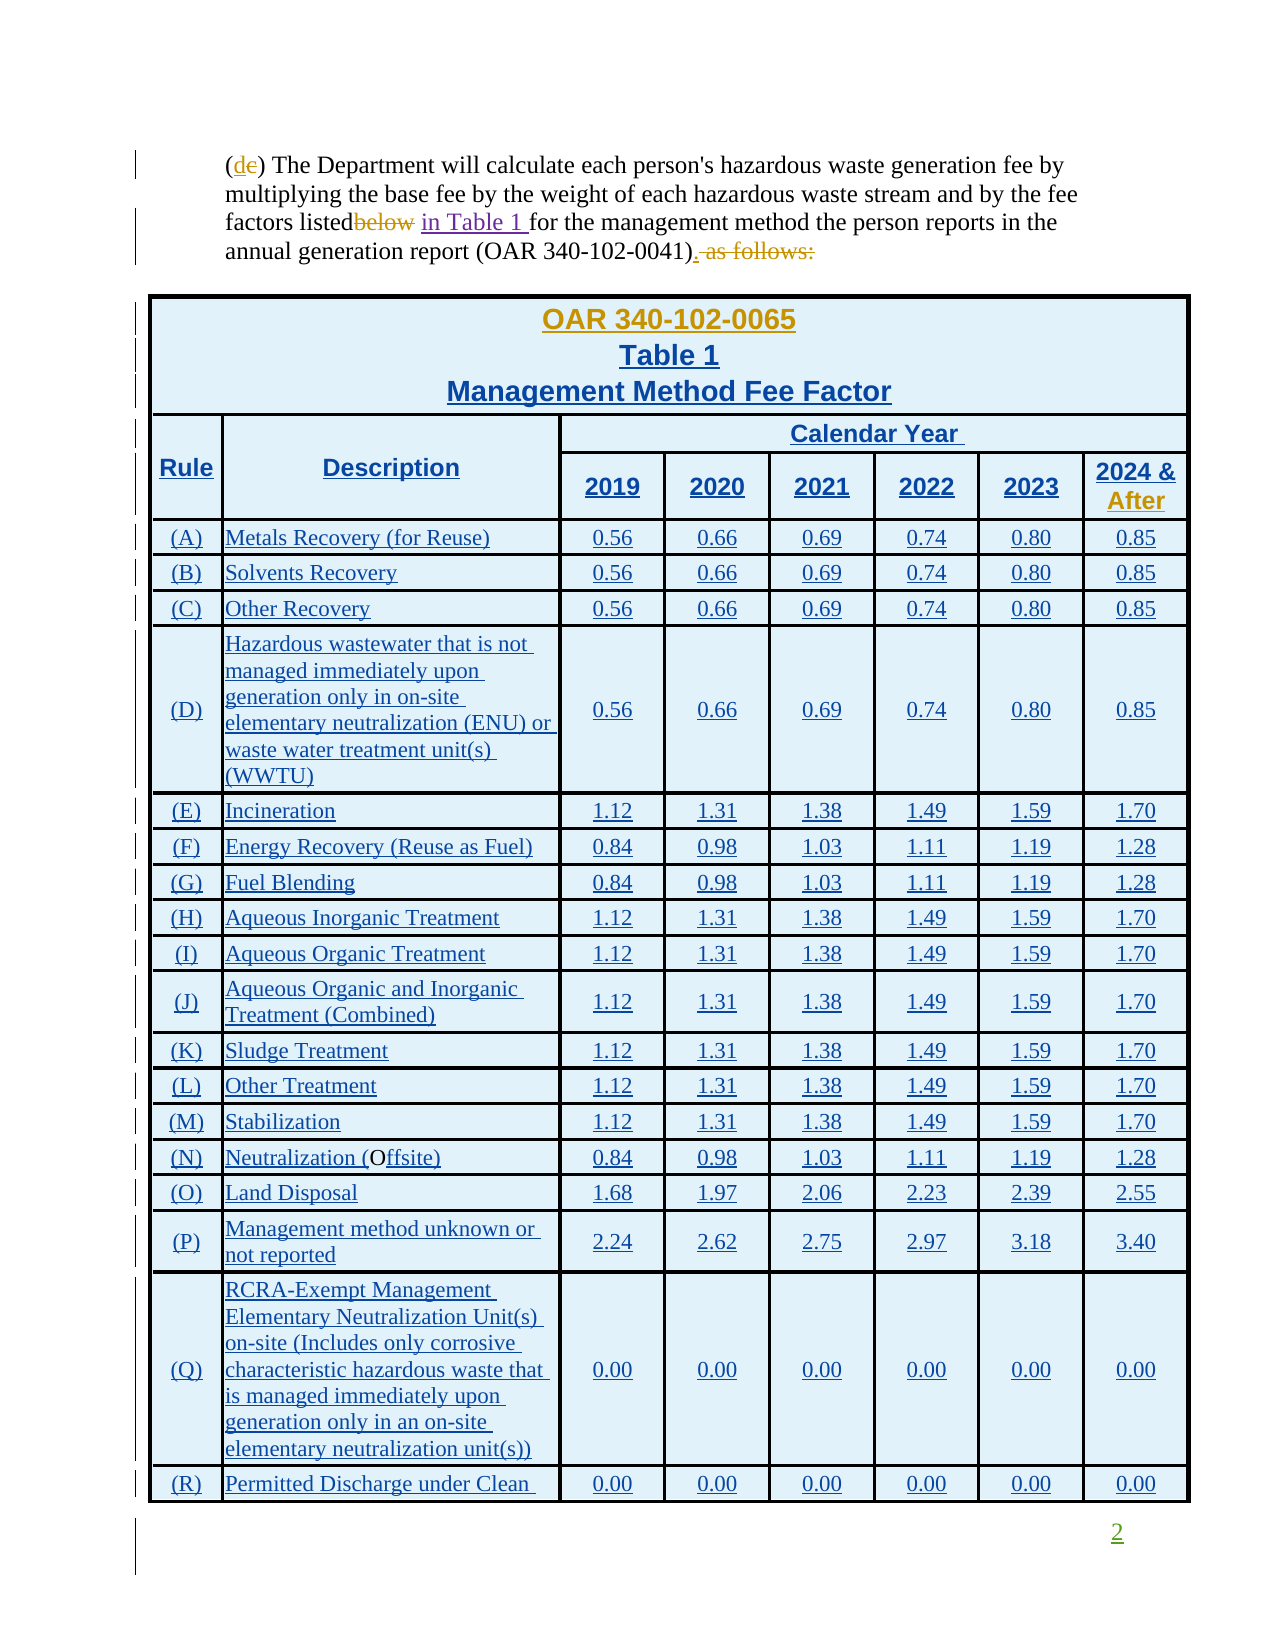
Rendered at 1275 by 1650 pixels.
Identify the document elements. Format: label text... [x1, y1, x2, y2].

text () The Department will calculate each person's hazardous waste generation fee by multiplying the base fee by the weight of each hazardous waste stream and by the fee factors listed for the management method the person reports in the annual generation report (OAR 340-102-0041) [225, 150, 1123, 265]
